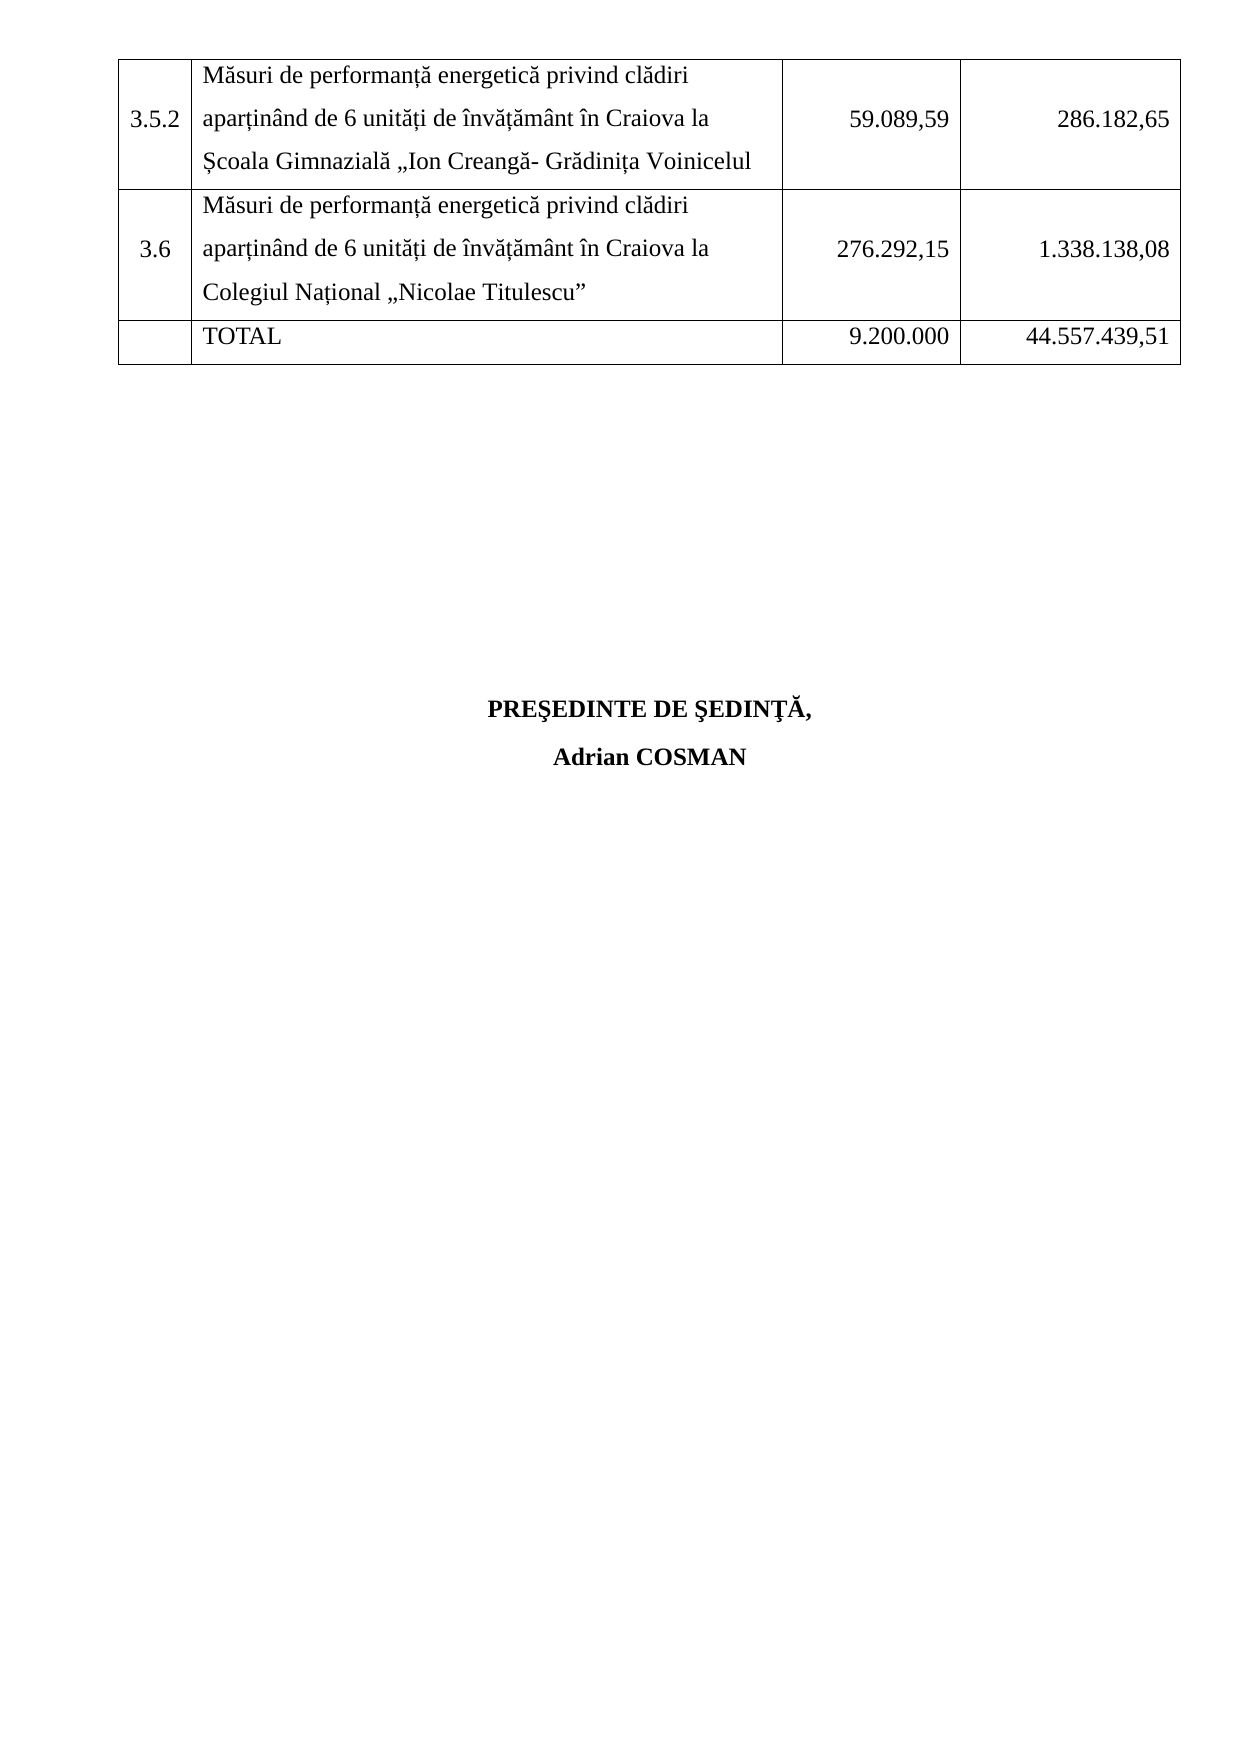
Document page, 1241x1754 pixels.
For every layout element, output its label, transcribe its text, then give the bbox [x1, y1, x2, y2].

table_cell 276.292,15 [783, 190, 960, 320]
table_cell 59.089,59 [783, 60, 960, 189]
table_cell 9.200.000 [783, 321, 960, 364]
text Adrian COSMAN [118, 742, 1181, 771]
table_cell Măsuri de performanță energetică privind clădiri aparținând de 6 unități de învățământ în Craiova la Colegiul Național „Nicolae Titulescu” [192, 190, 782, 320]
text PREŞEDINTE DE ŞEDINŢĂ, [118, 694, 1181, 723]
table_cell 3.5.2 [119, 60, 191, 189]
table_cell 44.557.439,51 [961, 321, 1180, 364]
table_cell 3.6 [119, 190, 191, 320]
table_cell [119, 321, 191, 364]
table_cell 286.182,65 [961, 60, 1180, 189]
table_cell 1.338.138,08 [961, 190, 1180, 320]
table_cell TOTAL [192, 321, 782, 364]
table_cell Măsuri de performanță energetică privind clădiri aparținând de 6 unități de învățământ în Craiova la Școala Gimnazială „Ion Creangă- Grădinița Voinicelul [192, 60, 782, 189]
